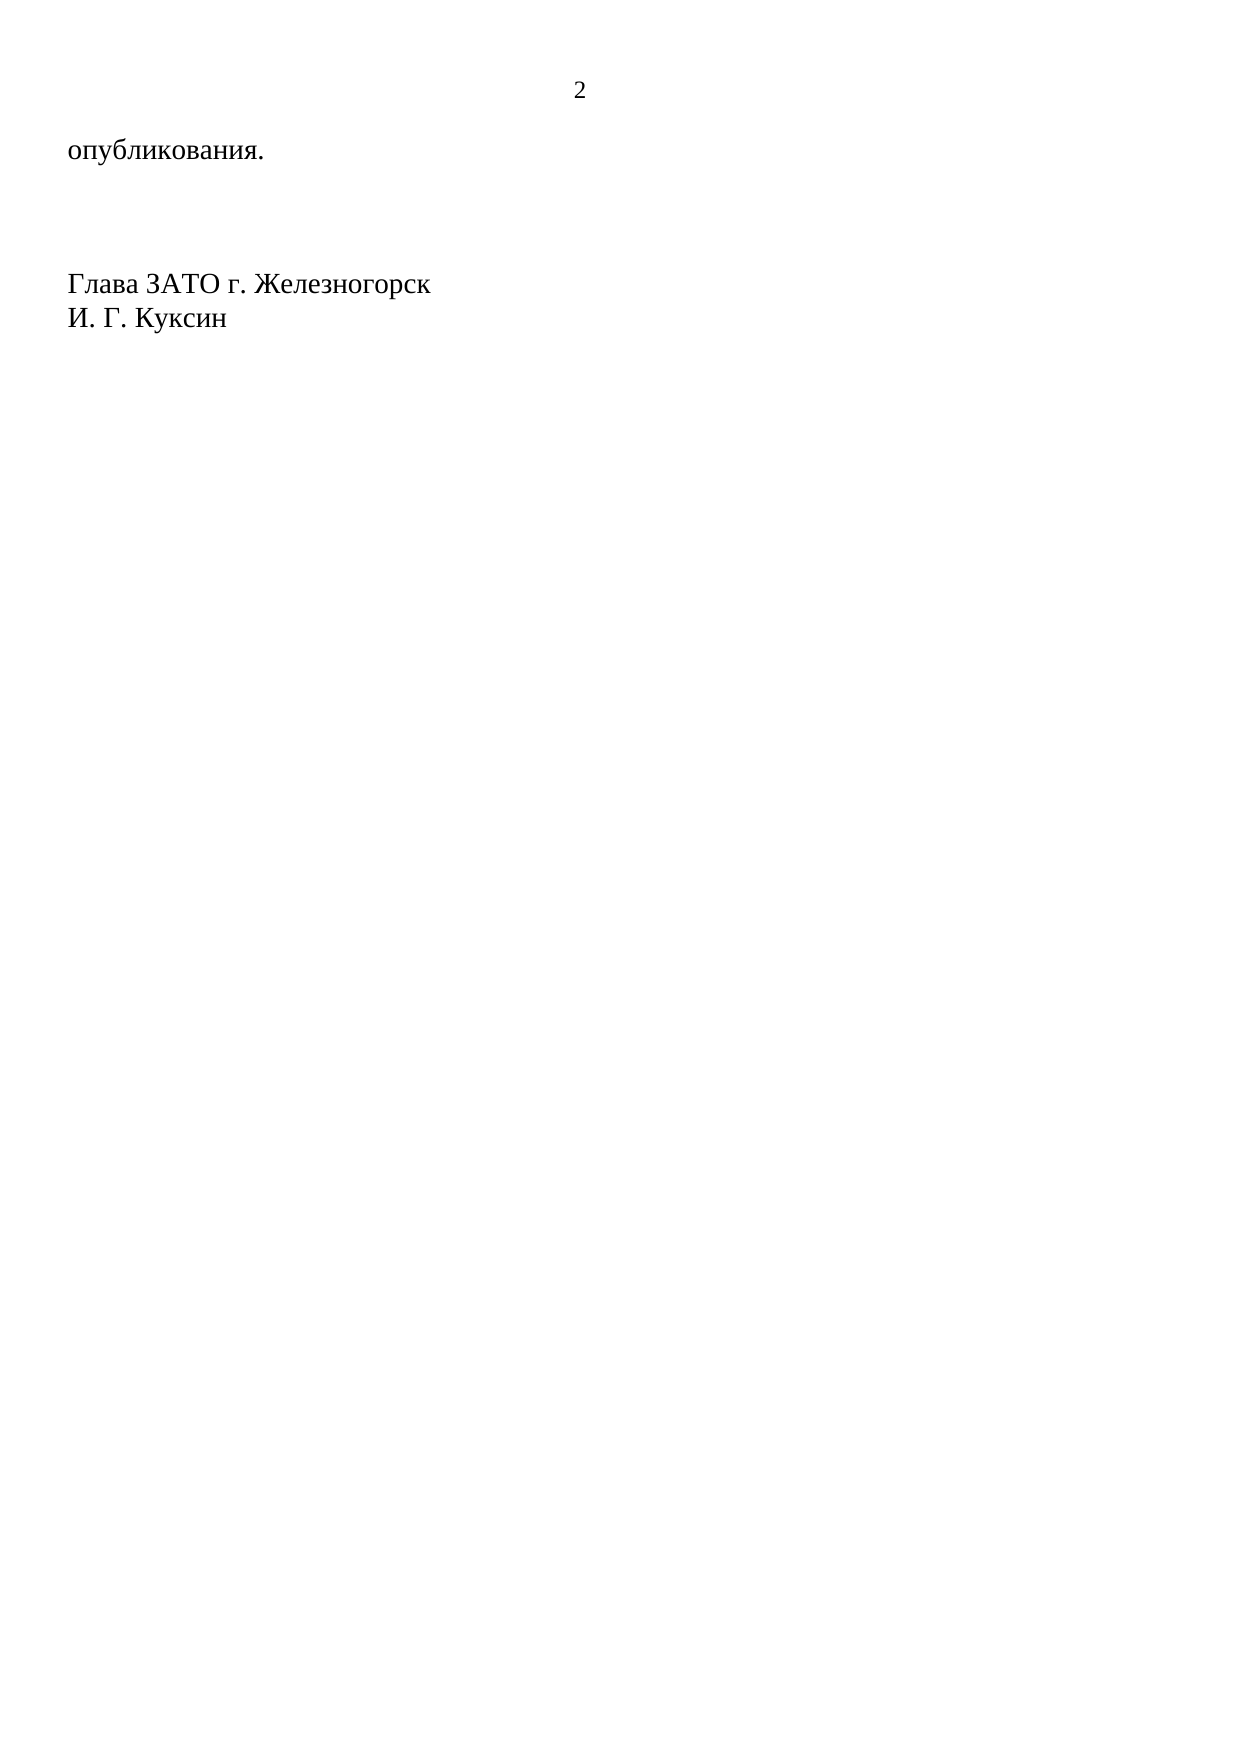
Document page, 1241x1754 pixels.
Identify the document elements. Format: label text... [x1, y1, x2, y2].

text Глава ЗАТО г. Железногорск И. Г. Куксин [67, 267, 1092, 334]
text 5. Настоящее постановление вступает в силу после его официального опубликования. [67, 132, 1092, 166]
